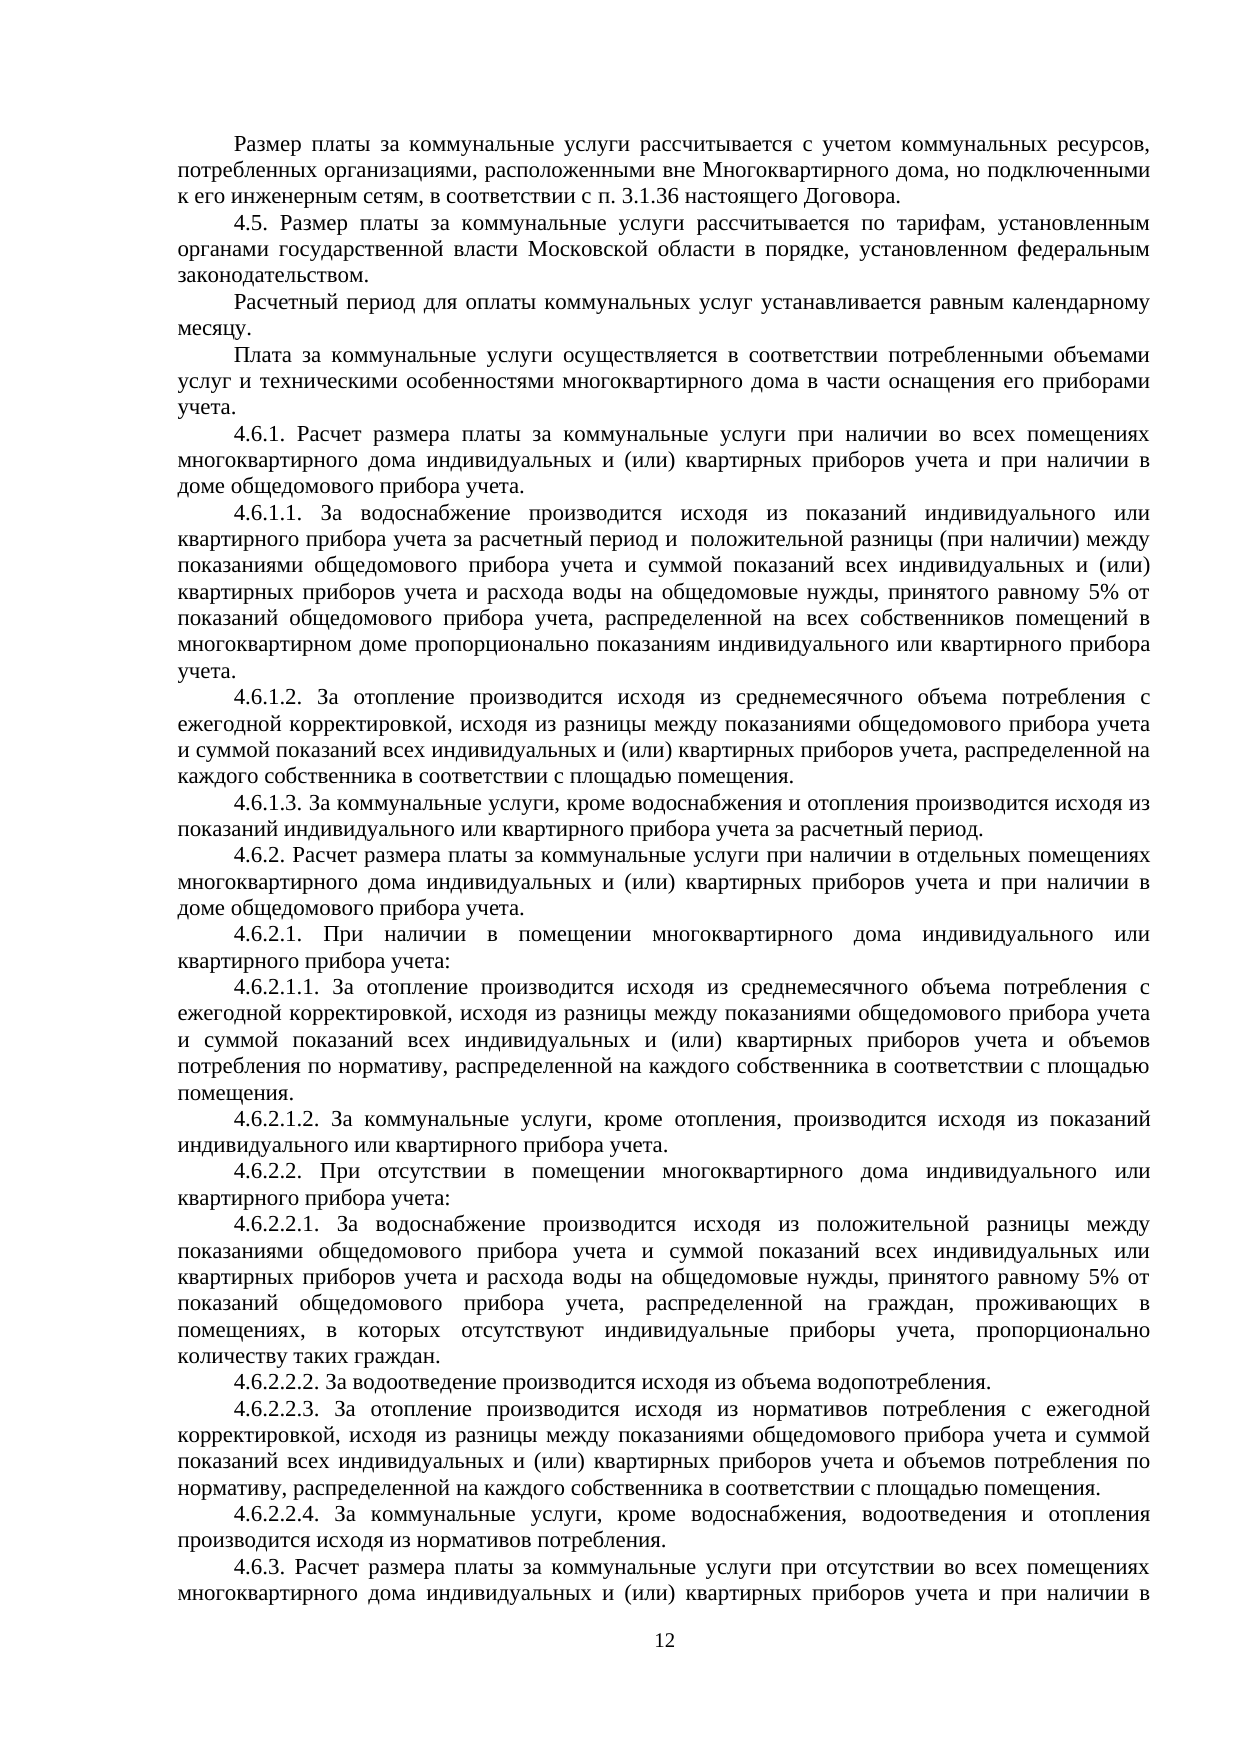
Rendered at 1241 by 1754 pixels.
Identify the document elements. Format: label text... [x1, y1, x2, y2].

text 4.6.2. Расчет размера платы за коммунальные услуги при наличии в отдельных помещениях многоквартирного дома индивидуальных и (или) квартирных приборов учета и при наличии в доме общедомового прибора учета. [177, 841, 1152, 920]
text 4.6.1.1. За водоснабжение производится исходя из показаний индивидуального или квартирного прибора учета за расчетный период и положительной разницы (при наличии) между показаниями общедомового прибора учета и суммой показаний всех индивидуальных и (или) квартирных приборов учета и расхода воды на общедомовые нужды, принятого равному 5% от показаний общедомового прибора учета, распределенной на всех собственников помещений в многоквартирном доме пропорционально показаниям индивидуального или квартирного прибора учета. [177, 499, 1152, 683]
text Плата за коммунальные услуги осуществляется в соответствии потребленными объемами услуг и техническими особенностями многоквартирного дома в части оснащения его приборами учета. [177, 341, 1152, 420]
text 4.6.2.2.4. За коммунальные услуги, кроме водоснабжения, водоотведения и отопления производится исходя из нормативов потребления. [177, 1500, 1152, 1553]
text 4.6.1.2. За отопление производится исходя из среднемесячного объема потребления с ежегодной корректировкой, исходя из разницы между показаниями общедомового прибора учета и суммой показаний всех индивидуальных и (или) квартирных приборов учета, распределенной на каждого собственника в соответствии с площадью помещения. [177, 683, 1152, 789]
text 4.6.2.2.1. За водоснабжение производится исходя из положительной разницы между показаниями общедомового прибора учета и суммой показаний всех индивидуальных или квартирных приборов учета и расхода воды на общедомовые нужды, принятого равному 5% от показаний общедомового прибора учета, распределенной на граждан, проживающих в помещениях, в которых отсутствуют индивидуальные приборы учета, пропорционально количеству таких граждан. [177, 1210, 1152, 1368]
text Расчетный период для оплаты коммунальных услуг устанавливается равным календарному месяцу. [177, 288, 1152, 341]
text 4.6.2.2.2. За водоотведение производится исходя из объема водопотребления. [177, 1368, 1152, 1395]
text 4.6.2.1.1. За отопление производится исходя из среднемесячного объема потребления с ежегодной корректировкой, исходя из разницы между показаниями общедомового прибора учета и суммой показаний всех индивидуальных и (или) квартирных приборов учета и объемов потребления по нормативу, распределенной на каждого собственника в соответствии с площадью помещения. [177, 973, 1152, 1105]
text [177, 1553, 1152, 1606]
text 4.5. Размер платы за коммунальные услуги рассчитывается по тарифам, установленным органами государственной власти Московской области в порядке, установленном федеральным законодательством. [177, 209, 1152, 288]
text Размер платы за коммунальные услуги рассчитывается с учетом коммунальных ресурсов, потребленных организациями, расположенными вне Многоквартирного дома, но подключенными к его инженерным сетям, в соответствии с п. 3.1.36 настоящего Договора. [177, 130, 1152, 209]
text 4.6.1. Расчет размера платы за коммунальные услуги при наличии во всех помещениях многоквартирного дома индивидуальных и (или) квартирных приборов учета и при наличии в доме общедомового прибора учета. [177, 420, 1152, 499]
text 4.6.2.2. При отсутствии в помещении многоквартирного дома индивидуального или квартирного прибора учета: [177, 1158, 1152, 1210]
text 4.6.2.1.2. За коммунальные услуги, кроме отопления, производится исходя из показаний индивидуального или квартирного прибора учета. [177, 1105, 1152, 1158]
text 4.6.2.1. При наличии в помещении многоквартирного дома индивидуального или квартирного прибора учета: [177, 920, 1152, 973]
text 4.6.2.2.3. За отопление производится исходя из нормативов потребления с ежегодной корректировкой, исходя из разницы между показаниями общедомового прибора учета и суммой показаний всех индивидуальных и (или) квартирных приборов учета и объемов потребления по нормативу, распределенной на каждого собственника в соответствии с площадью помещения. [177, 1395, 1152, 1500]
text 4.6.1.3. За коммунальные услуги, кроме водоснабжения и отопления производится исходя из показаний индивидуального или квартирного прибора учета за расчетный период. [177, 789, 1152, 841]
